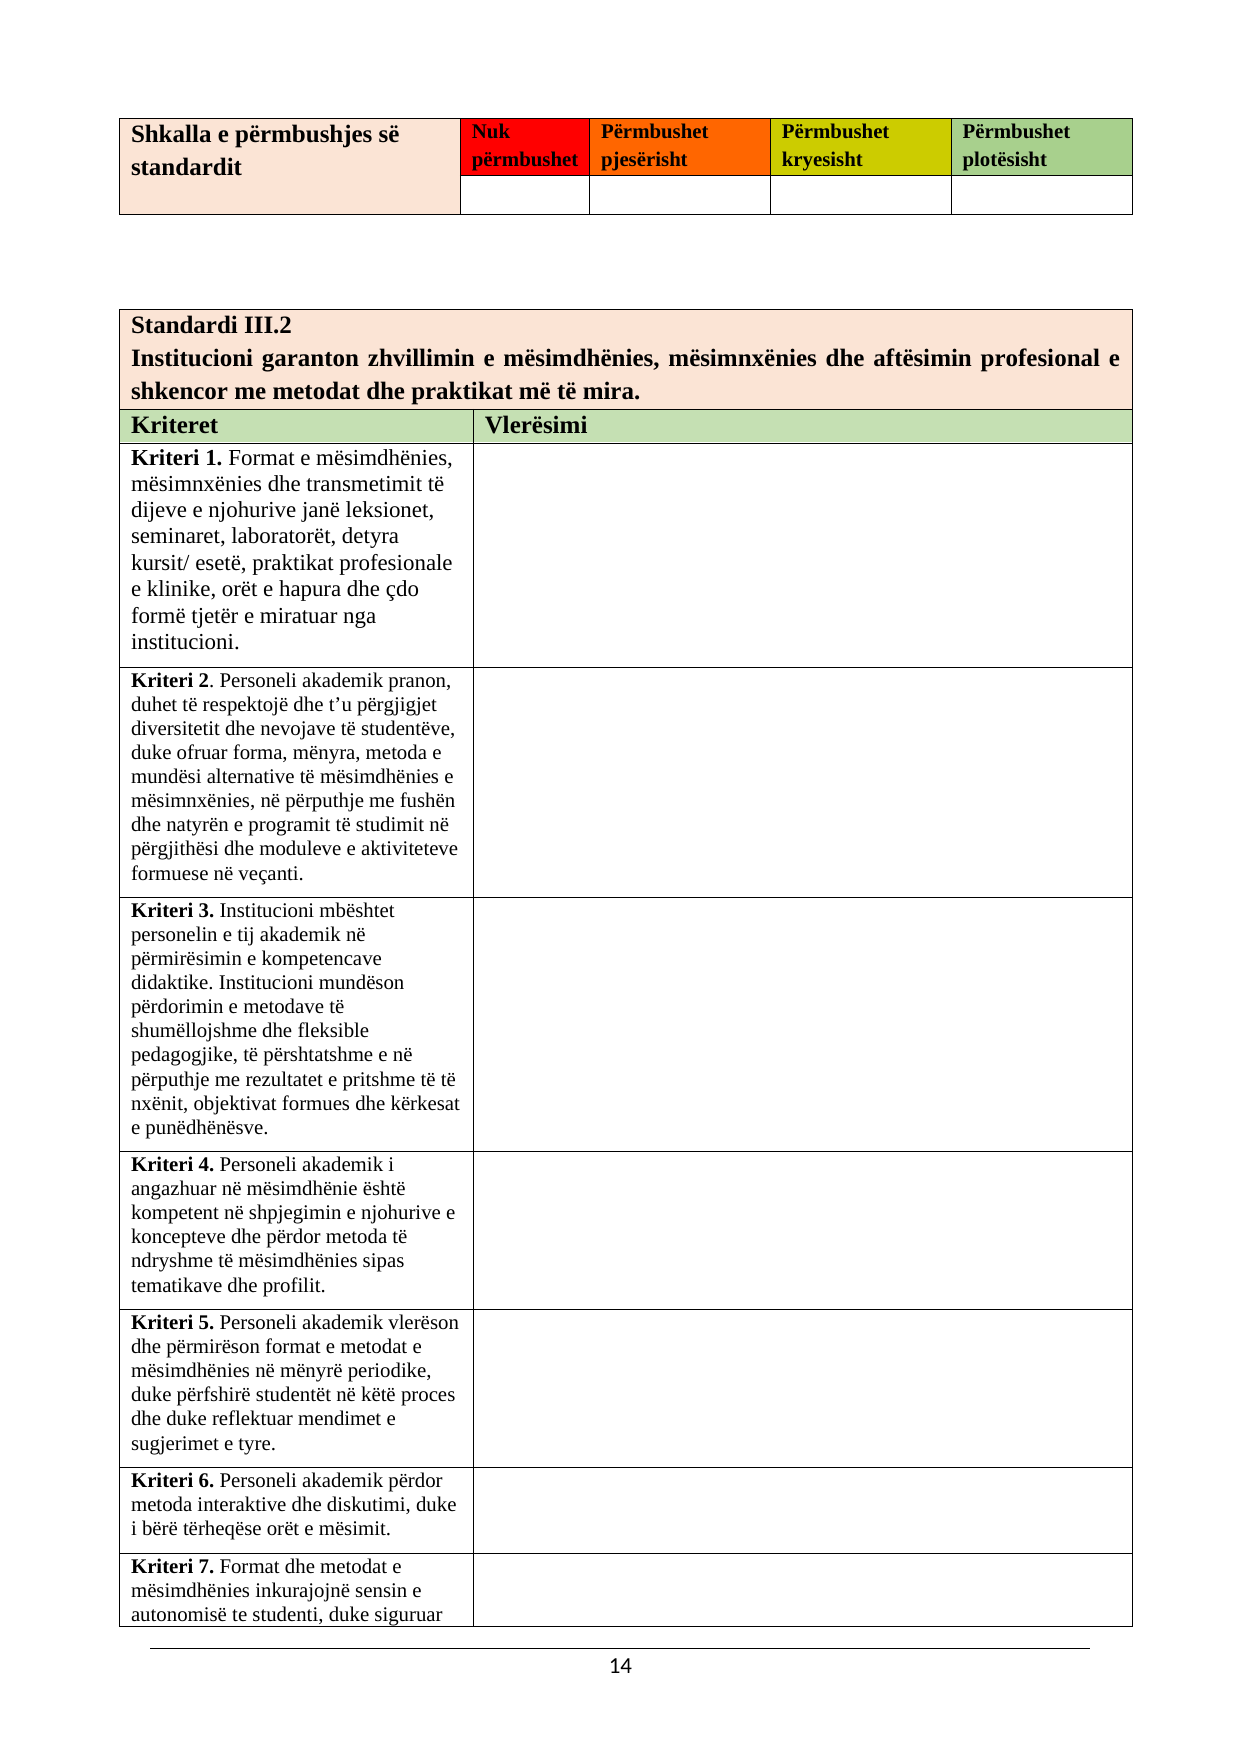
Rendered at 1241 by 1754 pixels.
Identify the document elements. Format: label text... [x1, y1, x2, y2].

table_cell Kriteri 4. Personeli akademik i angazhuar në mësimdhënie është kompetent në shpjegimin e njohurive e koncepteve dhe përdor metoda të ndryshme të mësimdhënies sipas tematikave dhe profilit. [120, 1152, 473, 1309]
table_cell Kriteri 3. Institucioni mbështet personelin e tij akademik në përmirësimin e kompetencave didaktike. Institucioni mundëson përdorimin e metodave të shumëllojshme dhe fleksible pedagogjike, të përshtatshme e në përputhje me rezultatet e pritshme të të nxënit, objektivat formues dhe kërkesat e punëdhënësve. [120, 898, 473, 1151]
table_cell Nuk përmbushet [461, 119, 589, 175]
table_cell Kriteri 1. Format e mësimdhënies, mësimnxënies dhe transmetimit të dijeve e njohurive janë leksionet, seminaret, laboratorët, detyra kursit/ esetë, praktikat profesionale e klinike, orët e hapura dhe çdo formë tjetër e miratuar nga institucioni. [120, 444, 473, 667]
table_cell [474, 1152, 1132, 1309]
table_cell Kriteret [120, 410, 473, 442]
table_cell Përmbushet pjesërisht [590, 119, 770, 175]
table_cell Vlerësimi [474, 410, 1132, 442]
table_cell [474, 668, 1132, 897]
table_cell [590, 176, 770, 214]
table_cell [474, 444, 1132, 667]
table_cell [474, 1468, 1132, 1553]
table_cell Kriteri 2. Personeli akademik pranon, duhet të respektojë dhe t’u përgjigjet diversitetit dhe nevojave të studentëve, duke ofruar forma, mënyra, metoda e mundësi alternative të mësimdhënies e mësimnxënies, në përputhje me fushën dhe natyrën e programit të studimit në përgjithësi dhe moduleve e aktiviteteve formuese në veçanti. [120, 668, 473, 897]
table_cell [474, 898, 1132, 1151]
table_cell Kriteri 5. Personeli akademik vlerëson dhe përmirëson format e metodat e mësimdhënies në mënyrë periodike, duke përfshirë studentët në këtë proces dhe duke reflektuar mendimet e sugjerimet e tyre. [120, 1310, 473, 1467]
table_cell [120, 1554, 473, 1626]
table_cell [474, 1554, 1132, 1626]
table_cell Kriteri 6. Personeli akademik përdor metoda interaktive dhe diskutimi, duke i bërë tërheqëse orët e mësimit. [120, 1468, 473, 1553]
table_cell [771, 176, 951, 214]
table_cell Shkalla e përmbushjes së standardit [120, 119, 460, 214]
table_cell [461, 176, 589, 214]
table_header Standardi III.2 Institucioni garanton zhvillimin e mësimdhënies, mësimnxënies dhe aftësimin profesional e shkencor me metodat dhe praktikat më të mira. [120, 310, 1132, 409]
table_cell Përmbushet kryesisht [771, 119, 951, 175]
table_cell Përmbushet plotësisht [952, 119, 1132, 175]
table_cell [952, 176, 1132, 214]
table_cell [474, 1310, 1132, 1467]
